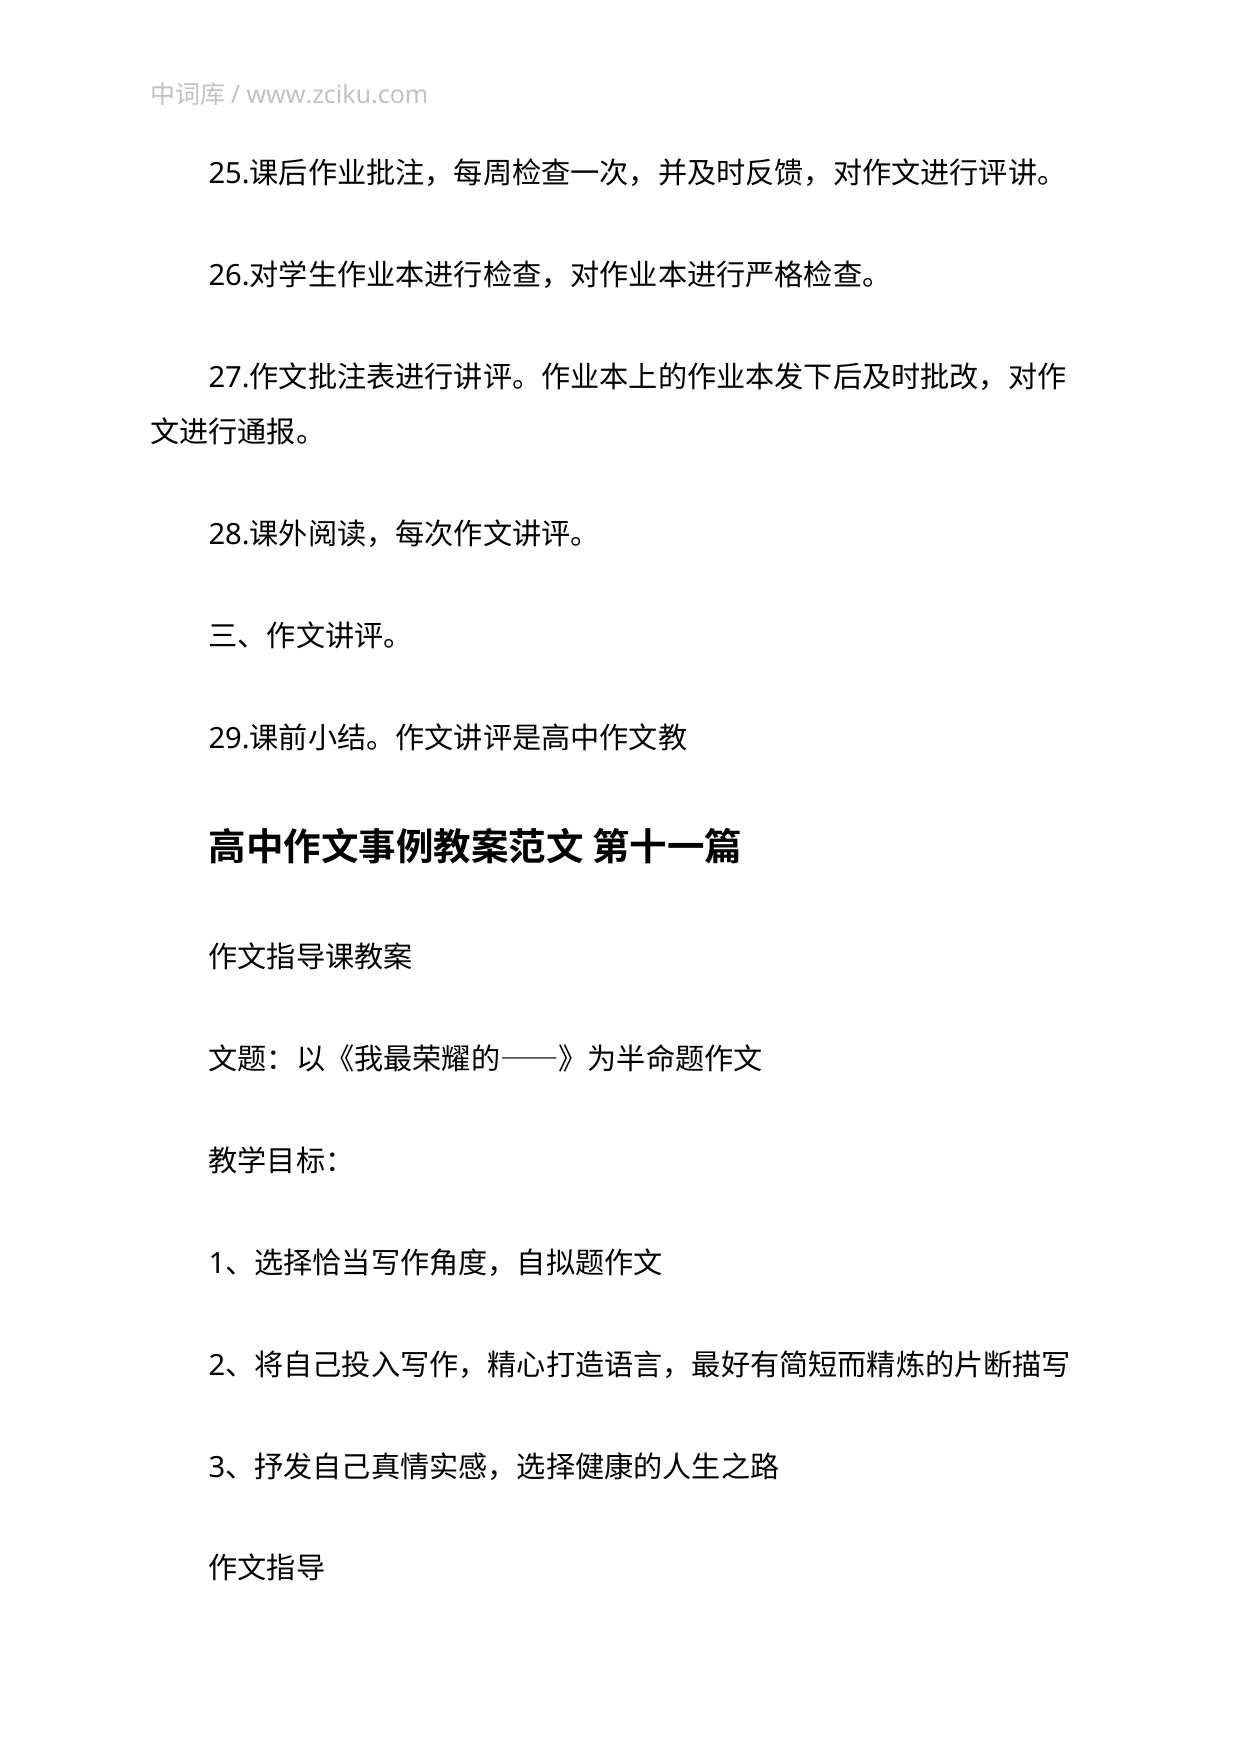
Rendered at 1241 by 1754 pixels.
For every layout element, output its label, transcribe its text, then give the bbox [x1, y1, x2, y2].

text 26.对学生作业本进行检查，对作业本进行严格检查。 [150, 252, 1090, 294]
text 25.课后作业批注，每周检查一次，并及时反馈，对作文进行评讲。 [150, 150, 1090, 192]
text 文题：以《我最荣耀的——》为半命题作文 [150, 1036, 1090, 1078]
text 作文指导课教案 [150, 934, 1090, 976]
text 2、将自己投入写作，精心打造语言，最好有简短而精炼的片断描写 [150, 1341, 1090, 1383]
text 高中作文事例教案范文 第十一篇 [150, 816, 1090, 871]
text 作文指导 [150, 1545, 1090, 1587]
text 1、选择恰当写作角度，自拟题作文 [150, 1239, 1090, 1282]
text 教学目标： [150, 1137, 1090, 1180]
text 29.课前小结。作文讲评是高中作文教 [150, 714, 1090, 757]
text 三、作文讲评。 [150, 613, 1090, 655]
text 3、抒发自己真情实感，选择健康的人生之路 [150, 1443, 1090, 1486]
text 28.课外阅读，每次作文讲评。 [150, 511, 1090, 553]
text 27.作文批注表进行讲评。作业本上的作业本发下后及时批改，对作文进行通报。 [150, 354, 1090, 451]
